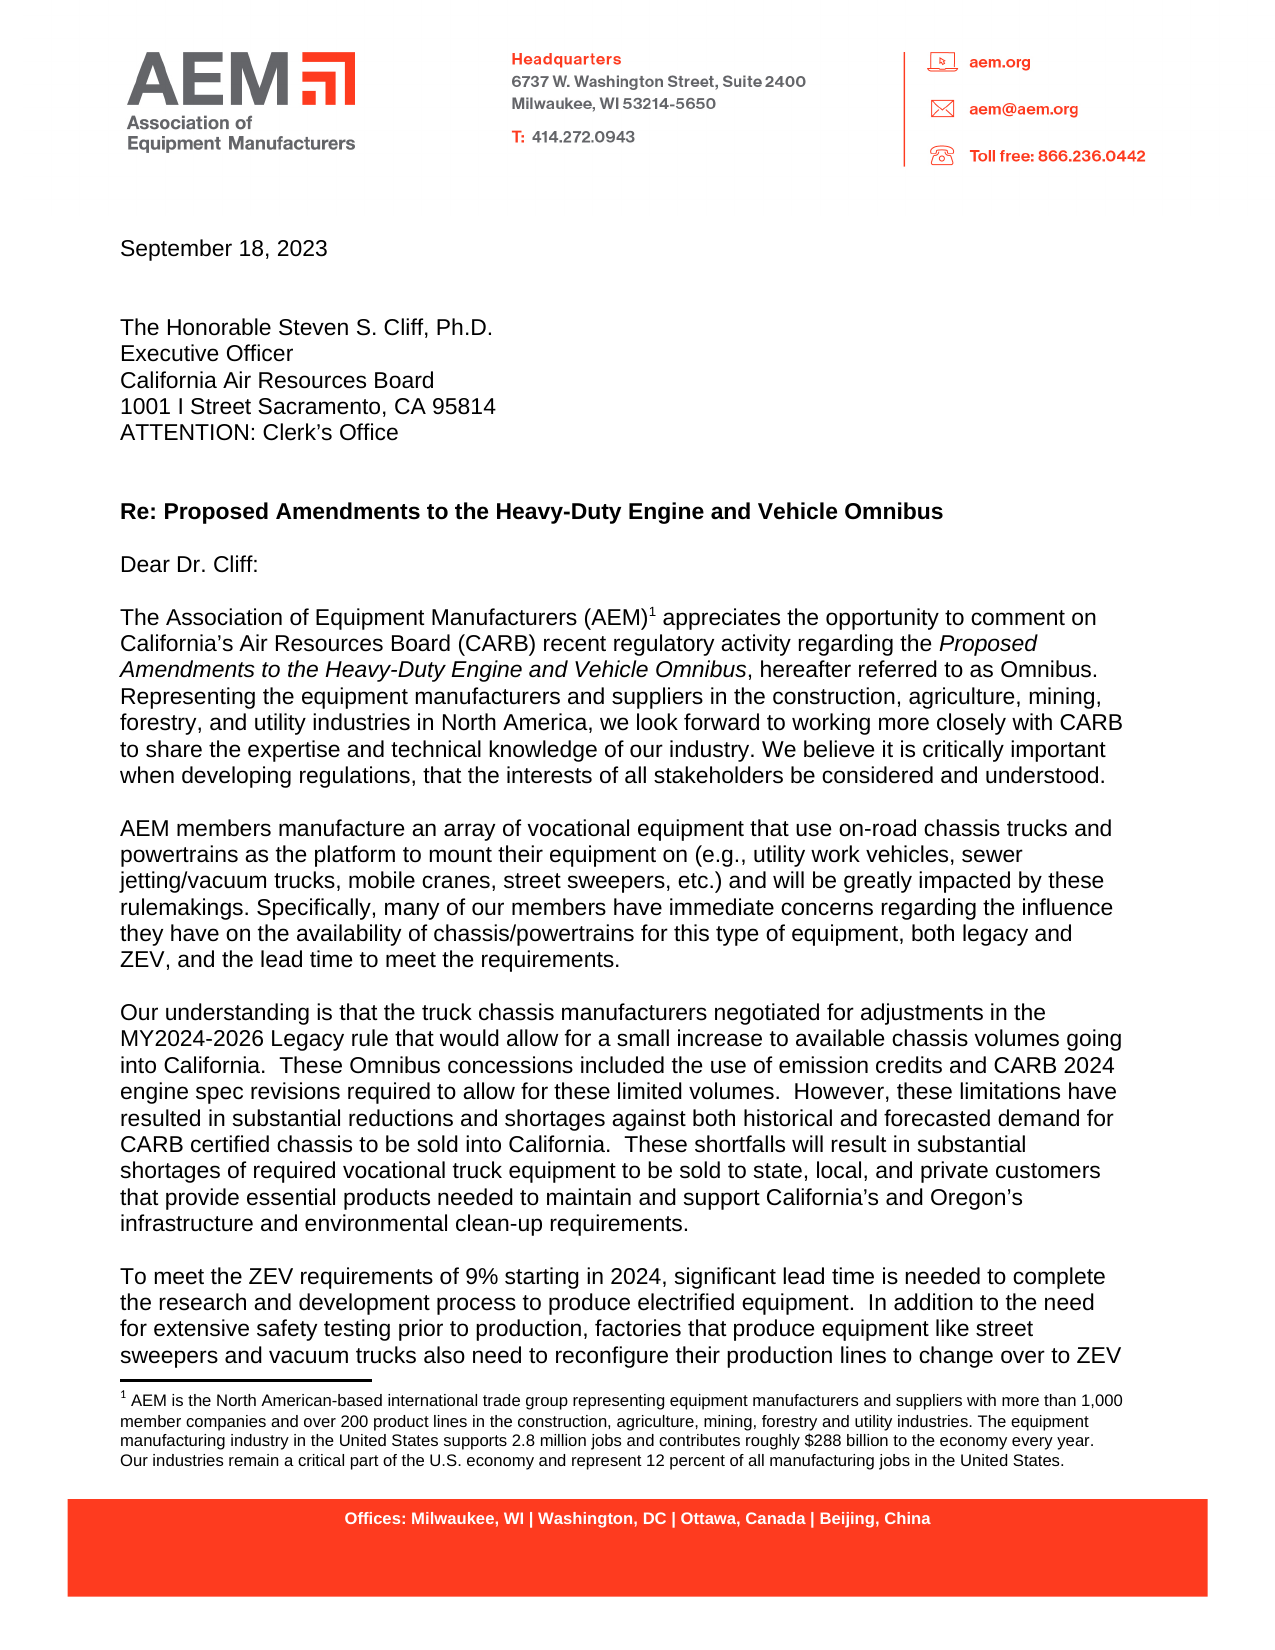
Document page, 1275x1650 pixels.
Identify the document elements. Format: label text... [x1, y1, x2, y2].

text AEM members manufacture an array of vocational equipment that use on-road chassis trucks and powertrains as the platform to mount their equipment on (e.g., utility work vehicles, sewer jetting/vacuum trucks, mobile cranes, street sweepers, etc.) and will be greatly impacted by these rulemakings. Specifically, many of our members have immediate concerns regarding the influence they have on the availability of chassis/powertrains for this type of equipment, both legacy and ZEV, and the lead time to meet the requirements. [120, 814, 1125, 973]
text 1001 I Street Sacramento, CA 95814 [120, 393, 1125, 419]
text The Honorable Steven S. Cliff, Ph.D. [120, 314, 1125, 340]
text ATTENTION: Clerk’s Office [120, 419, 1125, 446]
text Dear Dr. Cliff: [120, 551, 1125, 577]
text Executive Officer [120, 340, 1125, 367]
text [120, 1263, 1125, 1368]
text The Association of Equipment Manufacturers (AEM) appreciates the opportunity to comment on California’s Air Resources Board (CARB) recent regulatory activity regarding the Proposed Amendments to the Heavy-Duty Engine and Vehicle Omnibus, hereafter referred to as Omnibus. Representing the equipment manufacturers and suppliers in the construction, agriculture, mining, forestry, and utility industries in North America, we look forward to working more closely with CARB to share the expertise and technical knowledge of our industry. We believe it is critically important when developing regulations, that the interests of all stakeholders be considered and understood. [120, 604, 1125, 788]
text Our understanding is that the truck chassis manufacturers negotiated for adjustments in the MY2024-2026 Legacy rule that would allow for a small increase to available chassis volumes going into California. These Omnibus concessions included the use of emission credits and CARB 2024 engine spec revisions required to allow for these limited volumes. However, these limitations have resulted in substantial reductions and shortages against both historical and forecasted demand for CARB certified chassis to be sold into California. These shortfalls will result in substantial shortages of required vocational truck equipment to be sold to state, local, and private customers that provide essential products needed to maintain and support California’s and Oregon’s infrastructure and environmental clean-up requirements. [120, 999, 1125, 1236]
picture [23, 0, 1275, 216]
text California Air Resources Board [120, 367, 1125, 393]
text September 18, 2023 [120, 235, 1125, 261]
text Re: Proposed Amendments to the Heavy-Duty Engine and Vehicle Omnibus [120, 498, 1125, 525]
